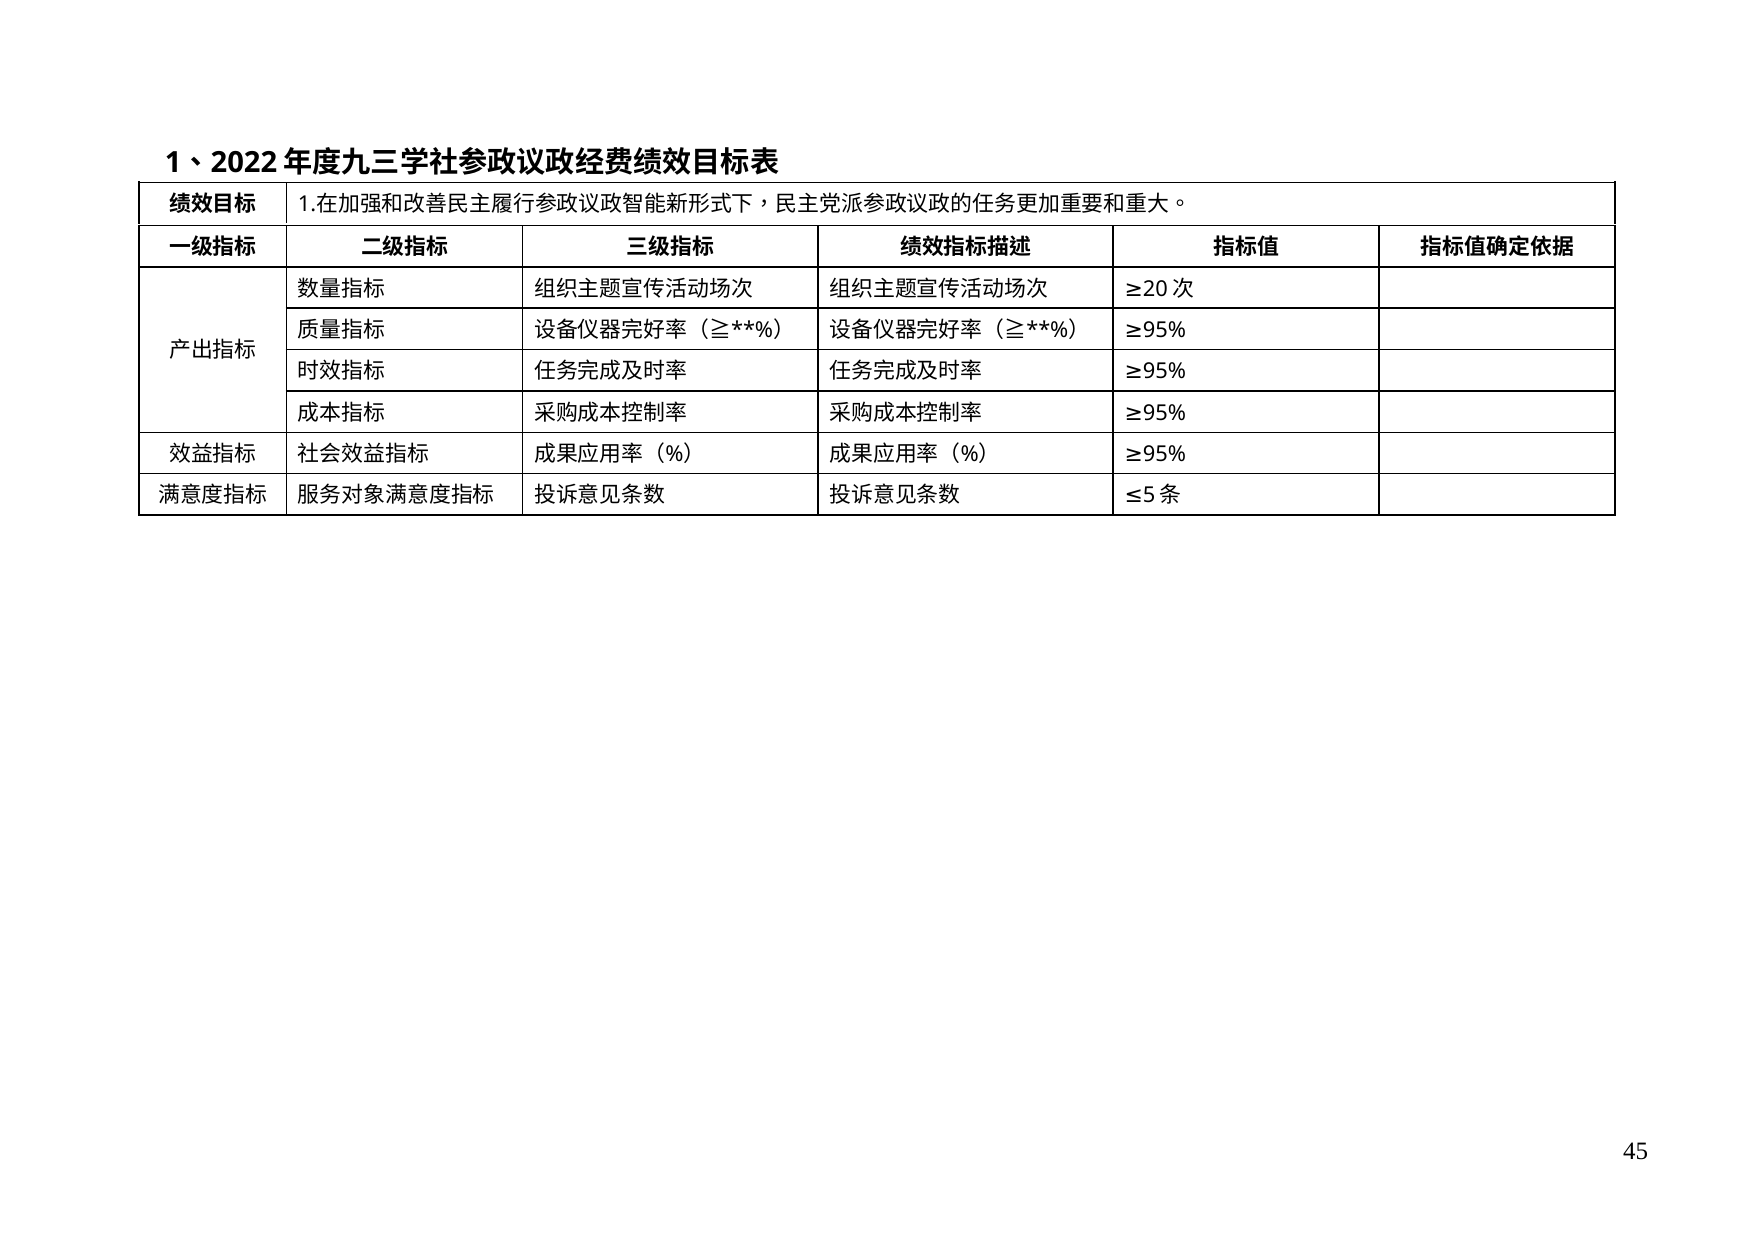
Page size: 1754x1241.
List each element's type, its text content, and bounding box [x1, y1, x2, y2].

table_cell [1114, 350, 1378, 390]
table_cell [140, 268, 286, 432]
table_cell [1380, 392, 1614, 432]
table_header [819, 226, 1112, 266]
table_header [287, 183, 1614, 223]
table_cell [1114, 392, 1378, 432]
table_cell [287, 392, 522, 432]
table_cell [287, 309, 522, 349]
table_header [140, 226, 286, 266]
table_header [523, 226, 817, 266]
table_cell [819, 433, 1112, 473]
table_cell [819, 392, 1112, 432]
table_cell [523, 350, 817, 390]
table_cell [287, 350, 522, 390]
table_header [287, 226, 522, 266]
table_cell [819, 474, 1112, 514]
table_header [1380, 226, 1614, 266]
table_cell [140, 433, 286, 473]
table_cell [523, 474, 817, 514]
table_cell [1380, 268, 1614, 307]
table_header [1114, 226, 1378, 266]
text 1、2022年度九三学社参政议政经费绩效目标表 [106, 142, 1648, 181]
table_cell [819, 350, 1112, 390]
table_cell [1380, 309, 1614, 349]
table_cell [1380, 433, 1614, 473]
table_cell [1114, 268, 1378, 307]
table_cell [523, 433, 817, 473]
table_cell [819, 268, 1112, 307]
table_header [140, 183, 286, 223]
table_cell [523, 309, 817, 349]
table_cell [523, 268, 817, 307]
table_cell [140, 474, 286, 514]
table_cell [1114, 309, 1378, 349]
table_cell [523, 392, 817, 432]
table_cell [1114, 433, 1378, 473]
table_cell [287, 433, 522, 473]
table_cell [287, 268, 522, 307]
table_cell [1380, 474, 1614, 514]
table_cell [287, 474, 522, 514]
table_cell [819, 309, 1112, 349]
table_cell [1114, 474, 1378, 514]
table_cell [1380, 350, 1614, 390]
